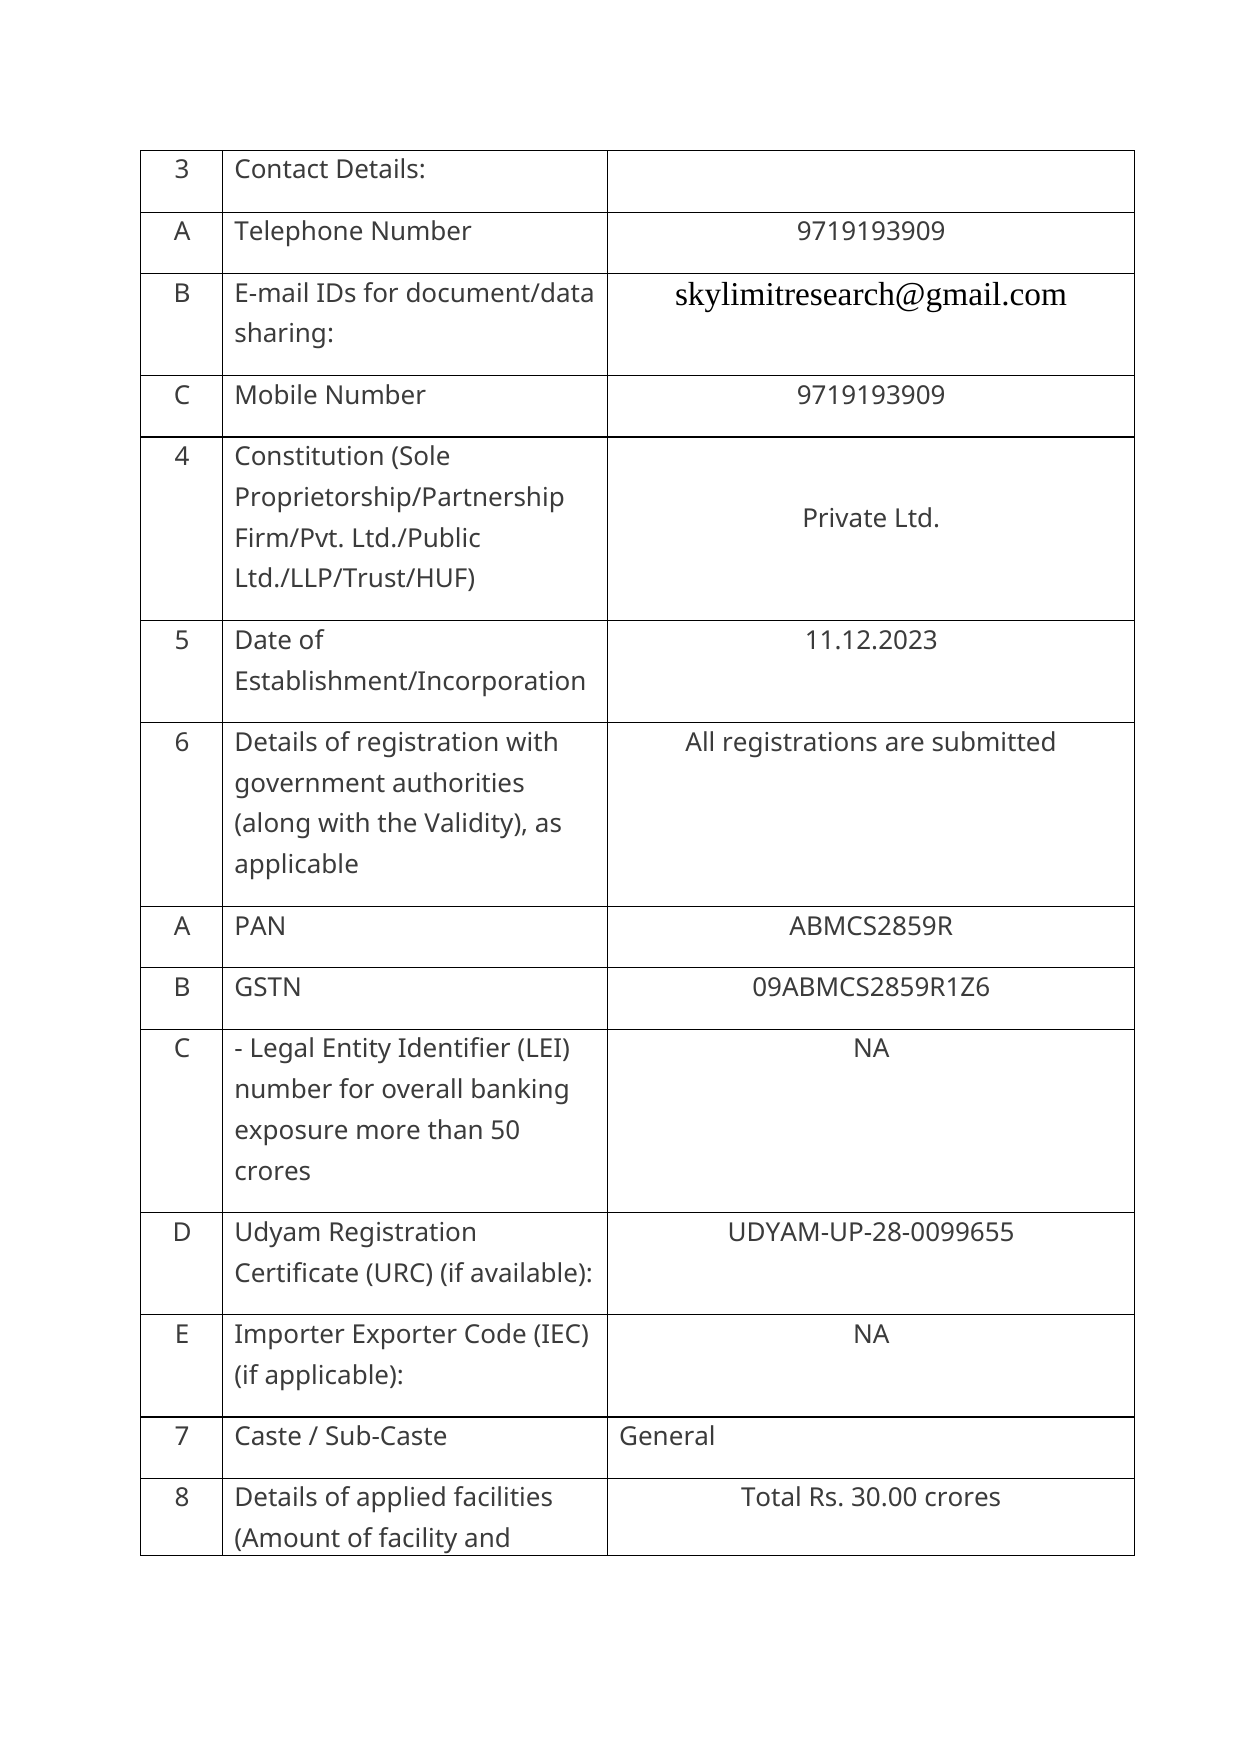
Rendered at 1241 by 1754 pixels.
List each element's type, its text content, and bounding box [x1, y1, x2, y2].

table_cell C [141, 1030, 222, 1212]
table_cell Contact Details: [223, 151, 607, 212]
table_cell All registrations are submitted [608, 723, 1134, 906]
table_cell A [141, 213, 222, 273]
table_cell [608, 151, 1134, 212]
table_cell ABMCS2859R [608, 907, 1134, 967]
table_cell Details of registration with government authorities (along with the Validity), as applicable [223, 723, 607, 906]
table_cell B [141, 274, 222, 375]
table_cell UDYAM-UP-28-0099655 [608, 1213, 1134, 1314]
table_cell Constitution (Sole Proprietorship/Partnership Firm/Pvt. Ltd./Public Ltd./LLP/Trust/HUF) [223, 438, 607, 620]
table_cell NA [608, 1030, 1134, 1212]
table_cell Date of Establishment/Incorporation [223, 621, 607, 722]
table_cell 11.12.2023 [608, 621, 1134, 722]
table_cell Telephone Number [223, 213, 607, 273]
table_cell - Legal Entity Identifier (LEI) number for overall banking exposure more than 50 crores [223, 1030, 607, 1212]
table_cell E [141, 1315, 222, 1416]
table_cell Private Ltd. [608, 438, 1134, 620]
table_cell NA [608, 1315, 1134, 1416]
table_cell PAN [223, 907, 607, 967]
table_cell skylimitresearch@gmail.com [608, 274, 1134, 375]
table_cell Udyam Registration Certificate (URC) (if available): [223, 1213, 607, 1314]
table_cell 5 [141, 621, 222, 722]
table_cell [223, 1479, 607, 1555]
table_cell Caste / Sub-Caste [223, 1418, 607, 1478]
table_cell 8 [141, 1479, 222, 1555]
table_cell 3 [141, 151, 222, 212]
table_cell D [141, 1213, 222, 1314]
table_cell 09ABMCS2859R1Z6 [608, 968, 1134, 1028]
table_cell 9719193909 [608, 376, 1134, 436]
table_cell A [141, 907, 222, 967]
table_cell Mobile Number [223, 376, 607, 436]
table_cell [608, 1479, 1134, 1555]
table_cell C [141, 376, 222, 436]
table_cell Importer Exporter Code (IEC) (if applicable): [223, 1315, 607, 1416]
table_cell GSTN [223, 968, 607, 1028]
table_cell 9719193909 [608, 213, 1134, 273]
table_cell 6 [141, 723, 222, 906]
table_cell E-mail IDs for document/data sharing: [223, 274, 607, 375]
table_cell General [608, 1418, 1134, 1478]
table_cell 7 [141, 1418, 222, 1478]
table_cell B [141, 968, 222, 1028]
table_cell 4 [141, 438, 222, 620]
